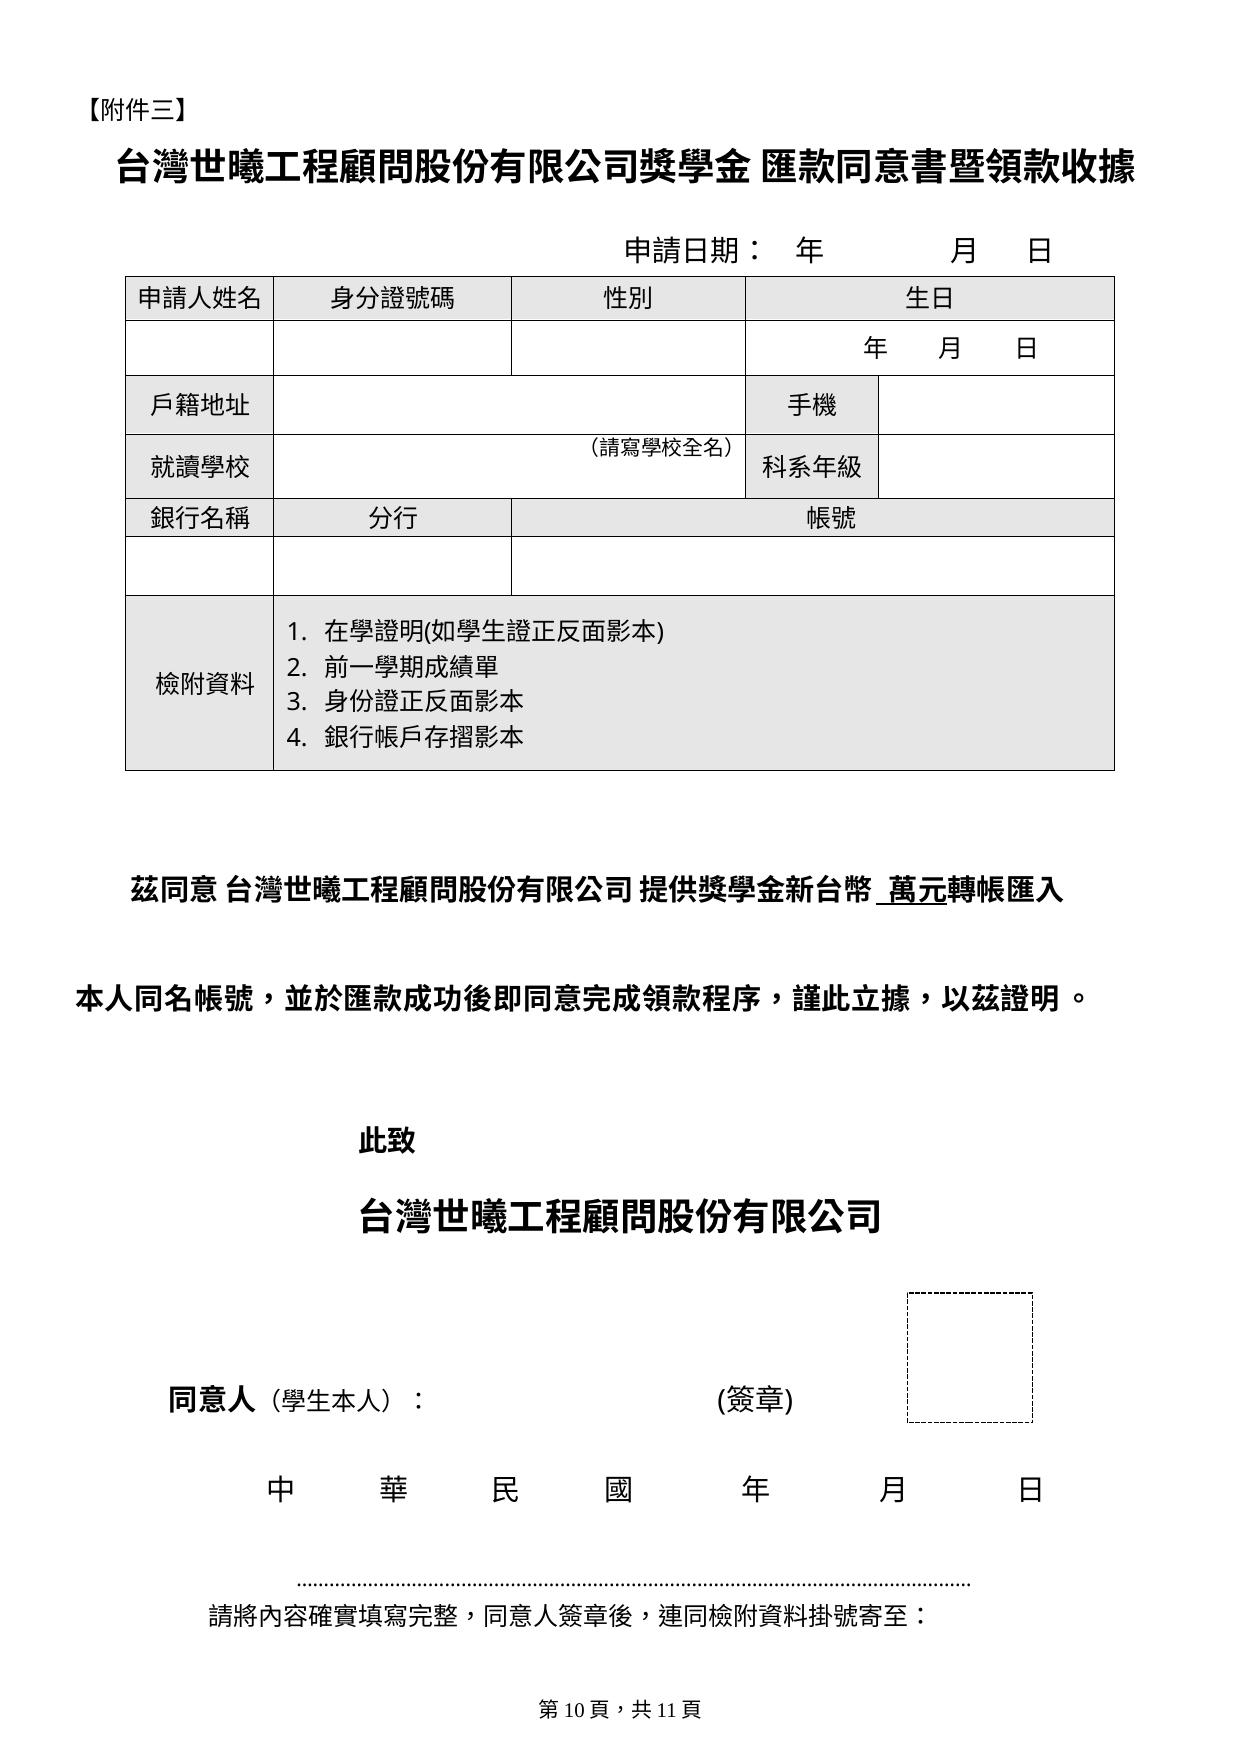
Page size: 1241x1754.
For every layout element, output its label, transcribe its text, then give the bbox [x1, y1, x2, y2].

table_cell 手機 [746, 376, 878, 433]
text 【附件三】 [75, 89, 1165, 127]
table_cell 在學證明(如學生證正反面影本) 前一學期成績單 身份證正反面影本 銀行帳戶存摺影本 [274, 596, 1114, 770]
table_cell 年 月 日 [746, 321, 1114, 375]
table_cell 科系年級 [746, 435, 878, 498]
text 申請日期： 年 月 日 [562, 220, 1165, 270]
table_cell [126, 537, 273, 595]
table_cell 帳號 [512, 499, 1114, 536]
table_header 生日 [746, 277, 1114, 319]
table_header 性別 [512, 277, 745, 319]
table_cell （請寫學校全名） [274, 435, 745, 498]
table_header 申請人姓名 [126, 277, 273, 319]
table_cell [274, 537, 511, 595]
table_cell 銀行名稱 [126, 499, 273, 536]
table_cell [512, 537, 1114, 595]
table_cell [274, 376, 745, 433]
table_cell [879, 435, 1114, 498]
subtitle 台灣世曦工程顧問股份有限公司獎學金 匯款同意書暨領款收據 [84, 127, 1165, 202]
table_cell 就讀學校 [126, 435, 273, 498]
table_cell [126, 321, 273, 375]
table_cell [274, 321, 511, 375]
table_cell [512, 321, 745, 375]
table_cell [879, 376, 1114, 433]
text 茲同意 台灣世曦工程顧問股份有限公司 提供獎學金新台幣 萬元轉帳匯入本人同名帳號，並於匯款成功後即同意完成領款程序，謹此立據，以茲證明。 [75, 329, 1064, 1089]
table_cell 檢附資料 [126, 596, 273, 770]
table_cell 戶籍地址 [126, 376, 273, 433]
text 同意人（學生本人）： (簽章) [146, 1360, 1165, 1435]
text 中 華 民 國 年 月 日 [147, 1459, 1165, 1509]
subtitle 台灣世曦工程顧問股份有限公司 [75, 1177, 1165, 1252]
table_cell 分行 [274, 499, 511, 536]
table_header 身分證號碼 [274, 277, 511, 319]
text 請將內容確實填寫完整，同意人簽章後，連同檢附資料掛號寄至： [208, 1597, 1079, 1633]
text …………………………………………………………………………………………………………… [102, 1559, 1165, 1597]
text 此致 [161, 1102, 1165, 1177]
